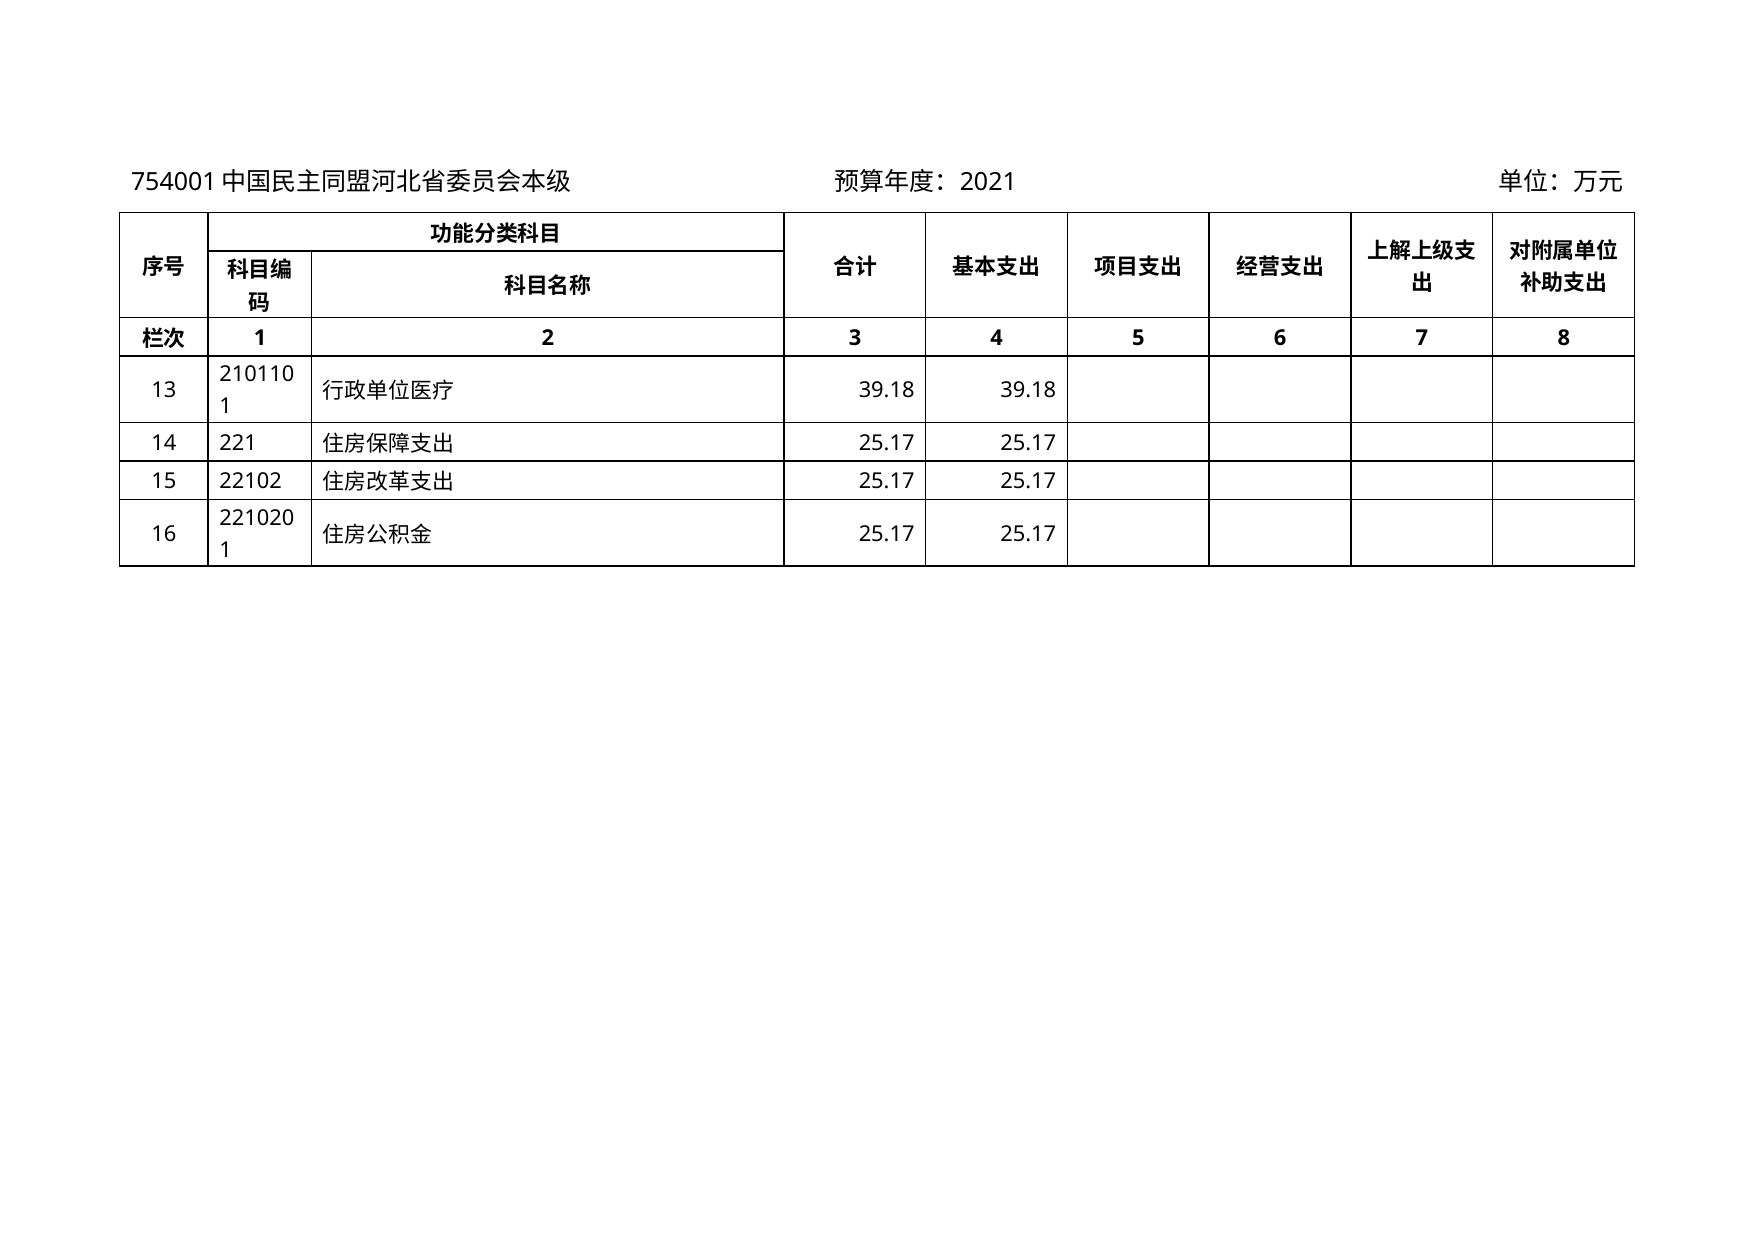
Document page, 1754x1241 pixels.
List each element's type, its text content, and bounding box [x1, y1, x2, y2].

table_cell 7 [1352, 318, 1492, 355]
table_cell 2210201 [209, 500, 311, 565]
table_cell 4 [926, 318, 1067, 355]
table_cell 科目编码 [209, 252, 311, 317]
table_cell 5 [1068, 318, 1208, 355]
table_cell 15 [120, 462, 207, 498]
table_cell 合计 [785, 213, 925, 317]
table_cell 3 [785, 318, 925, 355]
table_cell [1352, 462, 1492, 498]
table_cell 22102 [209, 462, 311, 498]
table_cell 221 [209, 423, 311, 460]
table_cell 25.17 [926, 423, 1067, 460]
table_cell [1210, 500, 1350, 565]
table_cell 25.17 [926, 500, 1067, 565]
table_cell 2 [312, 318, 783, 355]
table_cell 13 [120, 357, 207, 422]
table_cell [1352, 423, 1492, 460]
table_cell 住房改革支出 [312, 462, 783, 498]
table_cell [1210, 423, 1350, 460]
table_cell 基本支出 [926, 213, 1067, 317]
table_cell 1 [209, 318, 311, 355]
table_cell [1068, 462, 1208, 498]
table_cell [1210, 462, 1350, 498]
table_cell 行政单位医疗 [312, 357, 783, 422]
table_cell 14 [120, 423, 207, 460]
table_cell 对附属单位补助支出 [1493, 213, 1634, 317]
table_cell [1210, 357, 1350, 422]
table_cell 25.17 [785, 423, 925, 460]
table_cell 住房公积金 [312, 500, 783, 565]
table_cell [1068, 423, 1208, 460]
table_cell [1352, 500, 1492, 565]
table_cell 16 [120, 500, 207, 565]
table_cell 8 [1493, 318, 1634, 355]
table_cell [1493, 462, 1634, 498]
table_cell 39.18 [785, 357, 925, 422]
table_cell 栏次 [120, 318, 207, 355]
table_cell 6 [1210, 318, 1350, 355]
table_cell 序号 [120, 213, 207, 317]
table_cell 经营支出 [1210, 213, 1350, 317]
table_cell [1493, 357, 1634, 422]
table_cell 25.17 [785, 500, 925, 565]
table_cell 2101101 [209, 357, 311, 422]
table_cell [1352, 357, 1492, 422]
table_cell [1493, 423, 1634, 460]
table_header 单位：万元 [1068, 147, 1634, 212]
table_cell 25.17 [785, 462, 925, 498]
table_cell 科目名称 [312, 252, 783, 317]
table_cell 功能分类科目 [209, 213, 783, 250]
table_cell 项目支出 [1068, 213, 1208, 317]
table_cell [1068, 500, 1208, 565]
table_cell [1493, 500, 1634, 565]
table_header 754001中国民主同盟河北省委员会本级 [120, 147, 783, 212]
table_cell [1068, 357, 1208, 422]
table_cell 39.18 [926, 357, 1067, 422]
table_cell 上解上级支出 [1352, 213, 1492, 317]
table_header 预算年度：2021 [785, 147, 1067, 212]
table_cell 25.17 [926, 462, 1067, 498]
table_cell 住房保障支出 [312, 423, 783, 460]
